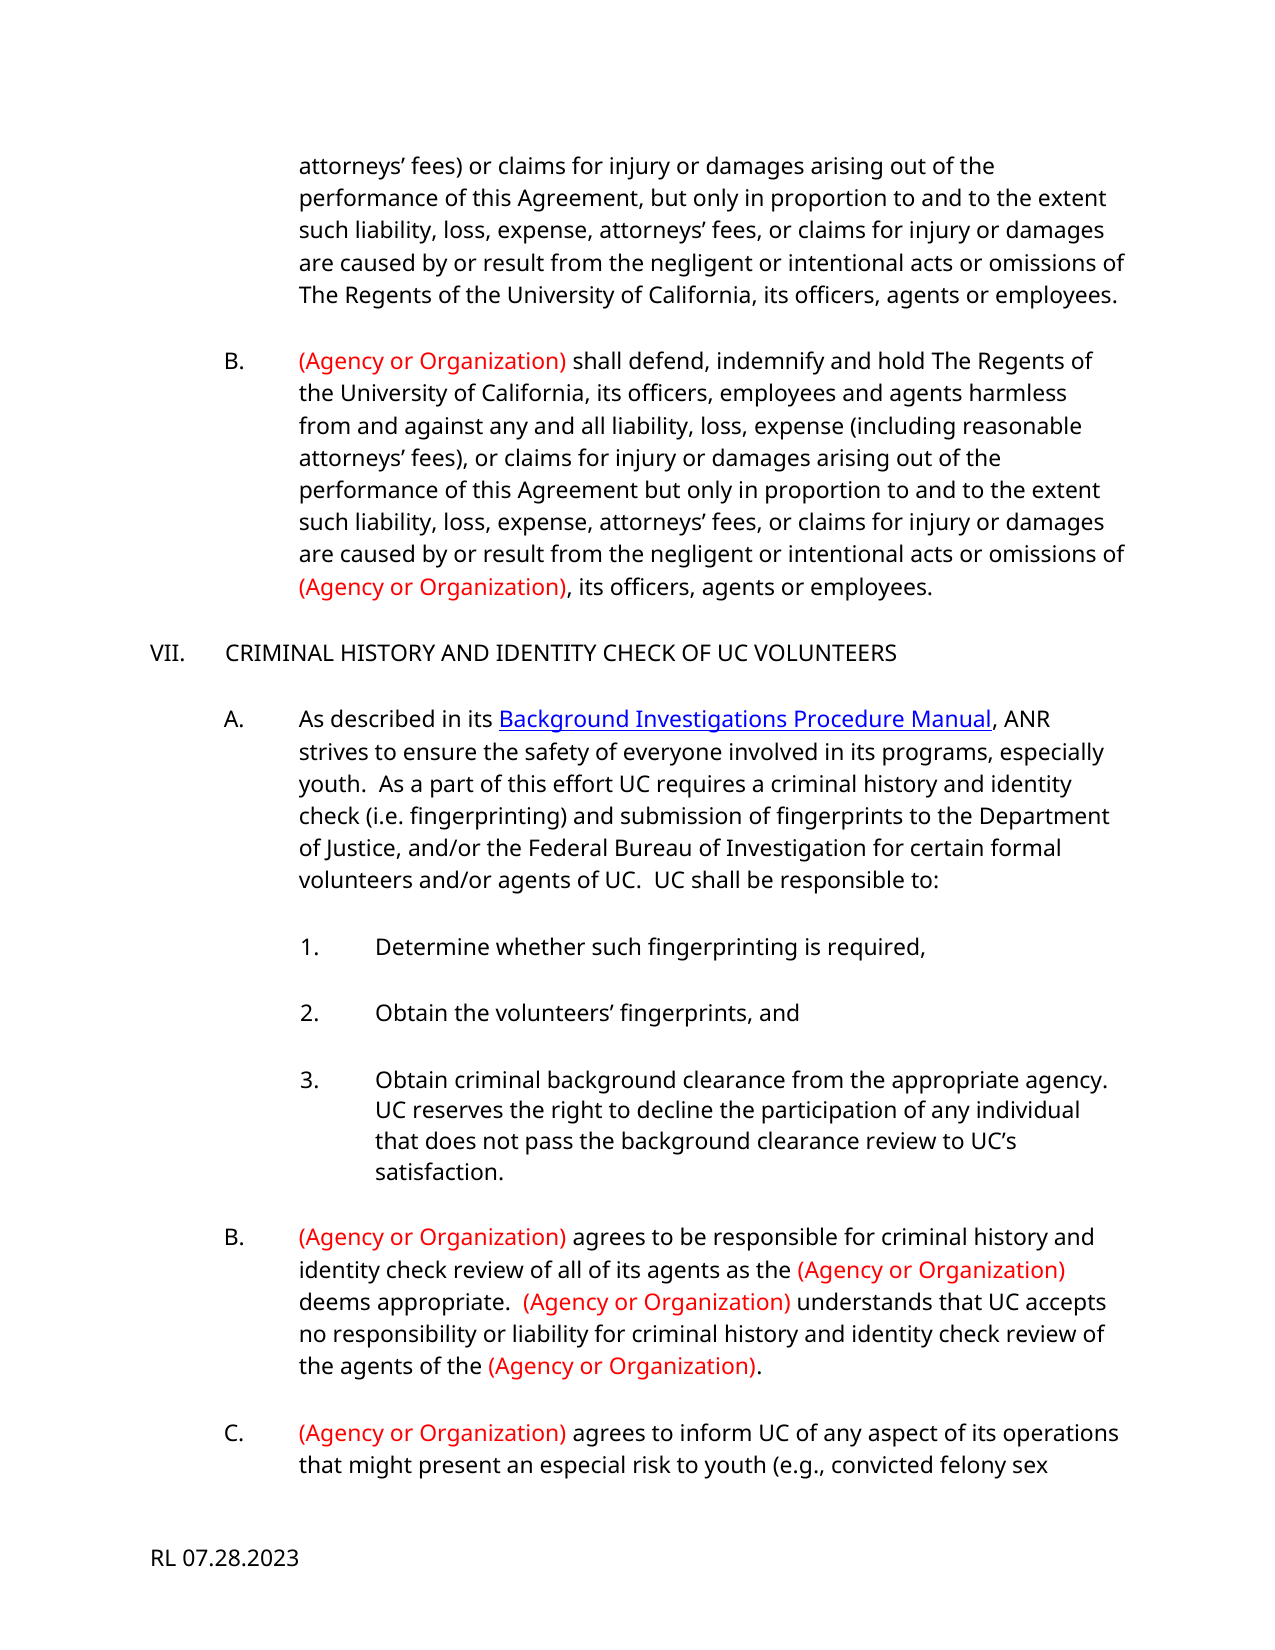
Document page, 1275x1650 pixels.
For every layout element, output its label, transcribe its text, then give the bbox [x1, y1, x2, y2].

list (Agency or Organization) shall defend, indemnify and hold The Regents of the University of California, its officers, employees and agents harmless from and against any and all liability, loss, expense (including reasonable attorneys’ fees), or claims for injury or damages arising out of the performance of this Agreement but only in proportion to and to the extent such liability, loss, expense, attorneys’ fees, or claims for injury or damages are caused by or result from the negligent or intentional acts or omissions of (Agency or Organization), its officers, agents or employees. [223, 345, 1125, 602]
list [223, 1417, 1125, 1480]
list CRIMINAL HISTORY AND IDENTITY CHECK OF UC VOLUNTEERS [150, 637, 1125, 668]
list Obtain the volunteers’ fingerprints, and [300, 997, 1125, 1028]
list Determine whether such fingerprinting is required, [300, 931, 1125, 962]
list Obtain criminal background clearance from the appropriate agency. UC reserves the right to decline the participation of any individual that does not pass the background clearance review to UC’s satisfaction. [300, 1064, 1125, 1187]
list As described in its Background Investigations Procedure Manual, ANR strives to ensure the safety of everyone involved in its programs, especially youth. As a part of this effort UC requires a criminal history and identity check (i.e. fingerprinting) and submission of fingerprints to the Department of Justice, and/or the Federal Bureau of Investigation for certain formal volunteers and/or agents of UC. UC shall be responsible to: [223, 703, 1125, 896]
list (Agency or Organization) agrees to be responsible for criminal history and identity check review of all of its agents as the (Agency or Organization) deems appropriate. (Agency or Organization) understands that UC accepts no responsibility or liability for criminal history and identity check review of the agents of the (Agency or Organization). [223, 1221, 1125, 1381]
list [223, 150, 1125, 310]
